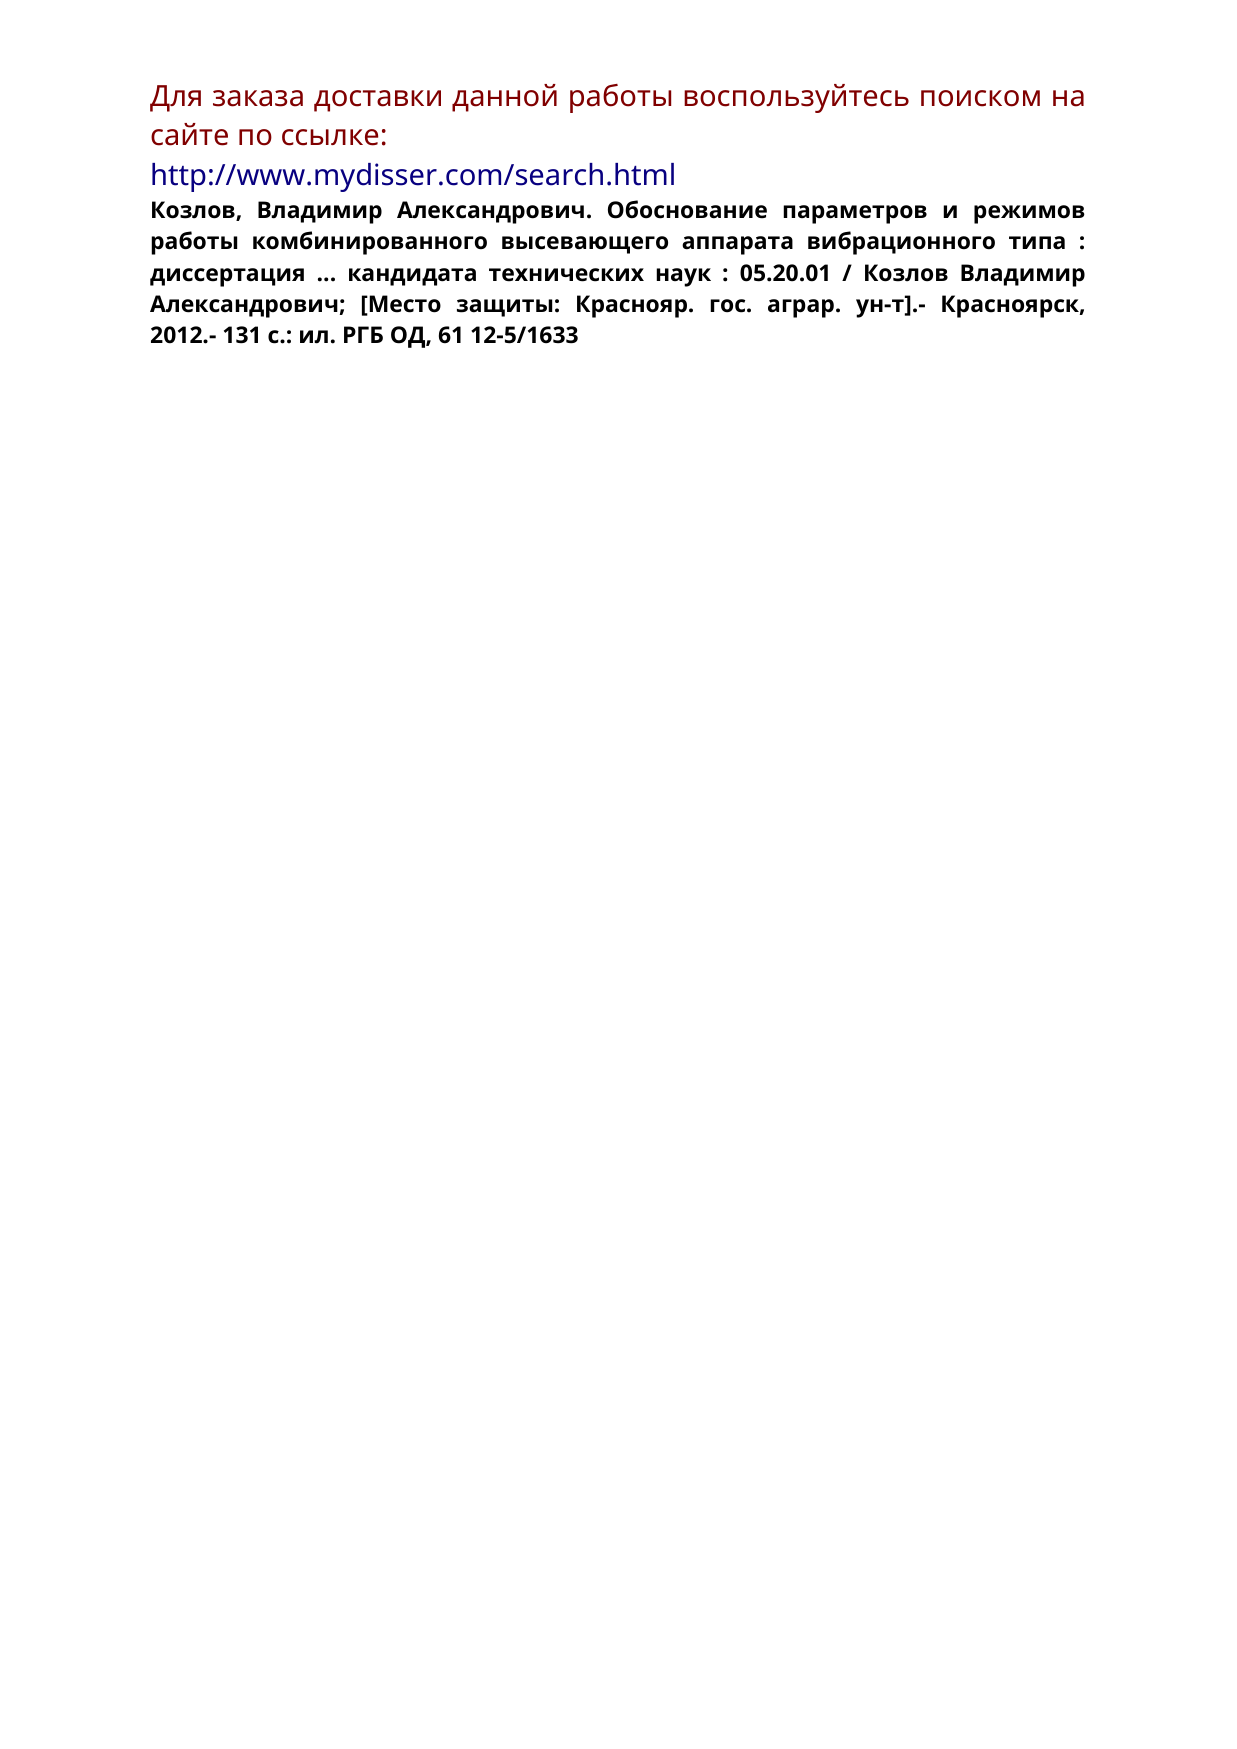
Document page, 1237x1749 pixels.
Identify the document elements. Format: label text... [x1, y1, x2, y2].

text Козлов, Владимир Александрович. Обоснование параметров и режимов работы комбинированного высевающего аппарата вибрационного типа : диссертация ... кандидата технических наук : 05.20.01 / Козлов Владимир Александрович; [Место защиты: Краснояр. гос. аграр. ун-т].- Красноярск, 2012.- 131 с.: ил. РГБ ОД, 61 12-5/1633 [150, 194, 1086, 350]
